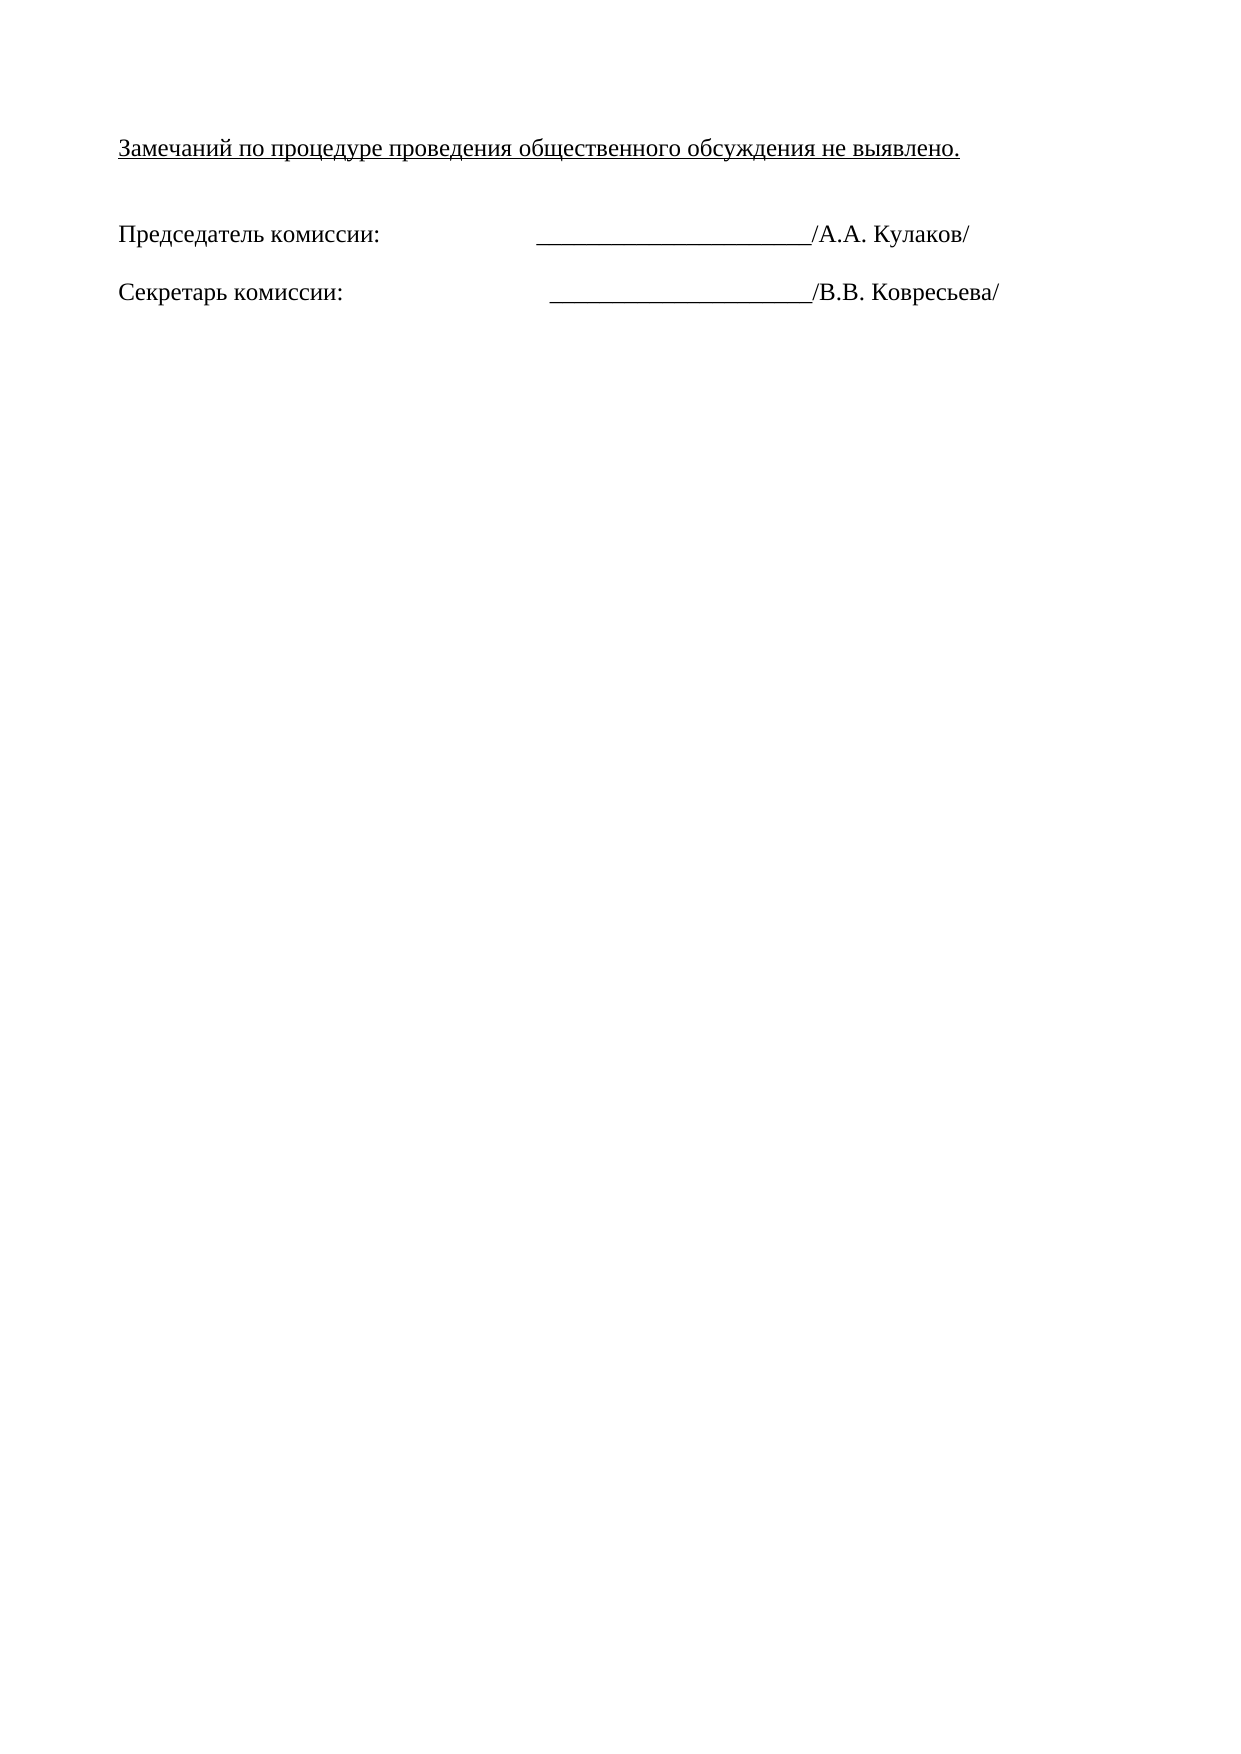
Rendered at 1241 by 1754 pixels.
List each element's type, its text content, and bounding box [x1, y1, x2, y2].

text Замечаний по процедуре проведения общественного обсуждения не выявлено. [118, 133, 1152, 162]
text Секретарь комиссии: _____________________/В.В. Ковресьева/ [118, 277, 1152, 305]
text Председатель комиссии: ______________________/А.А. Кулаков/ [118, 219, 1152, 248]
